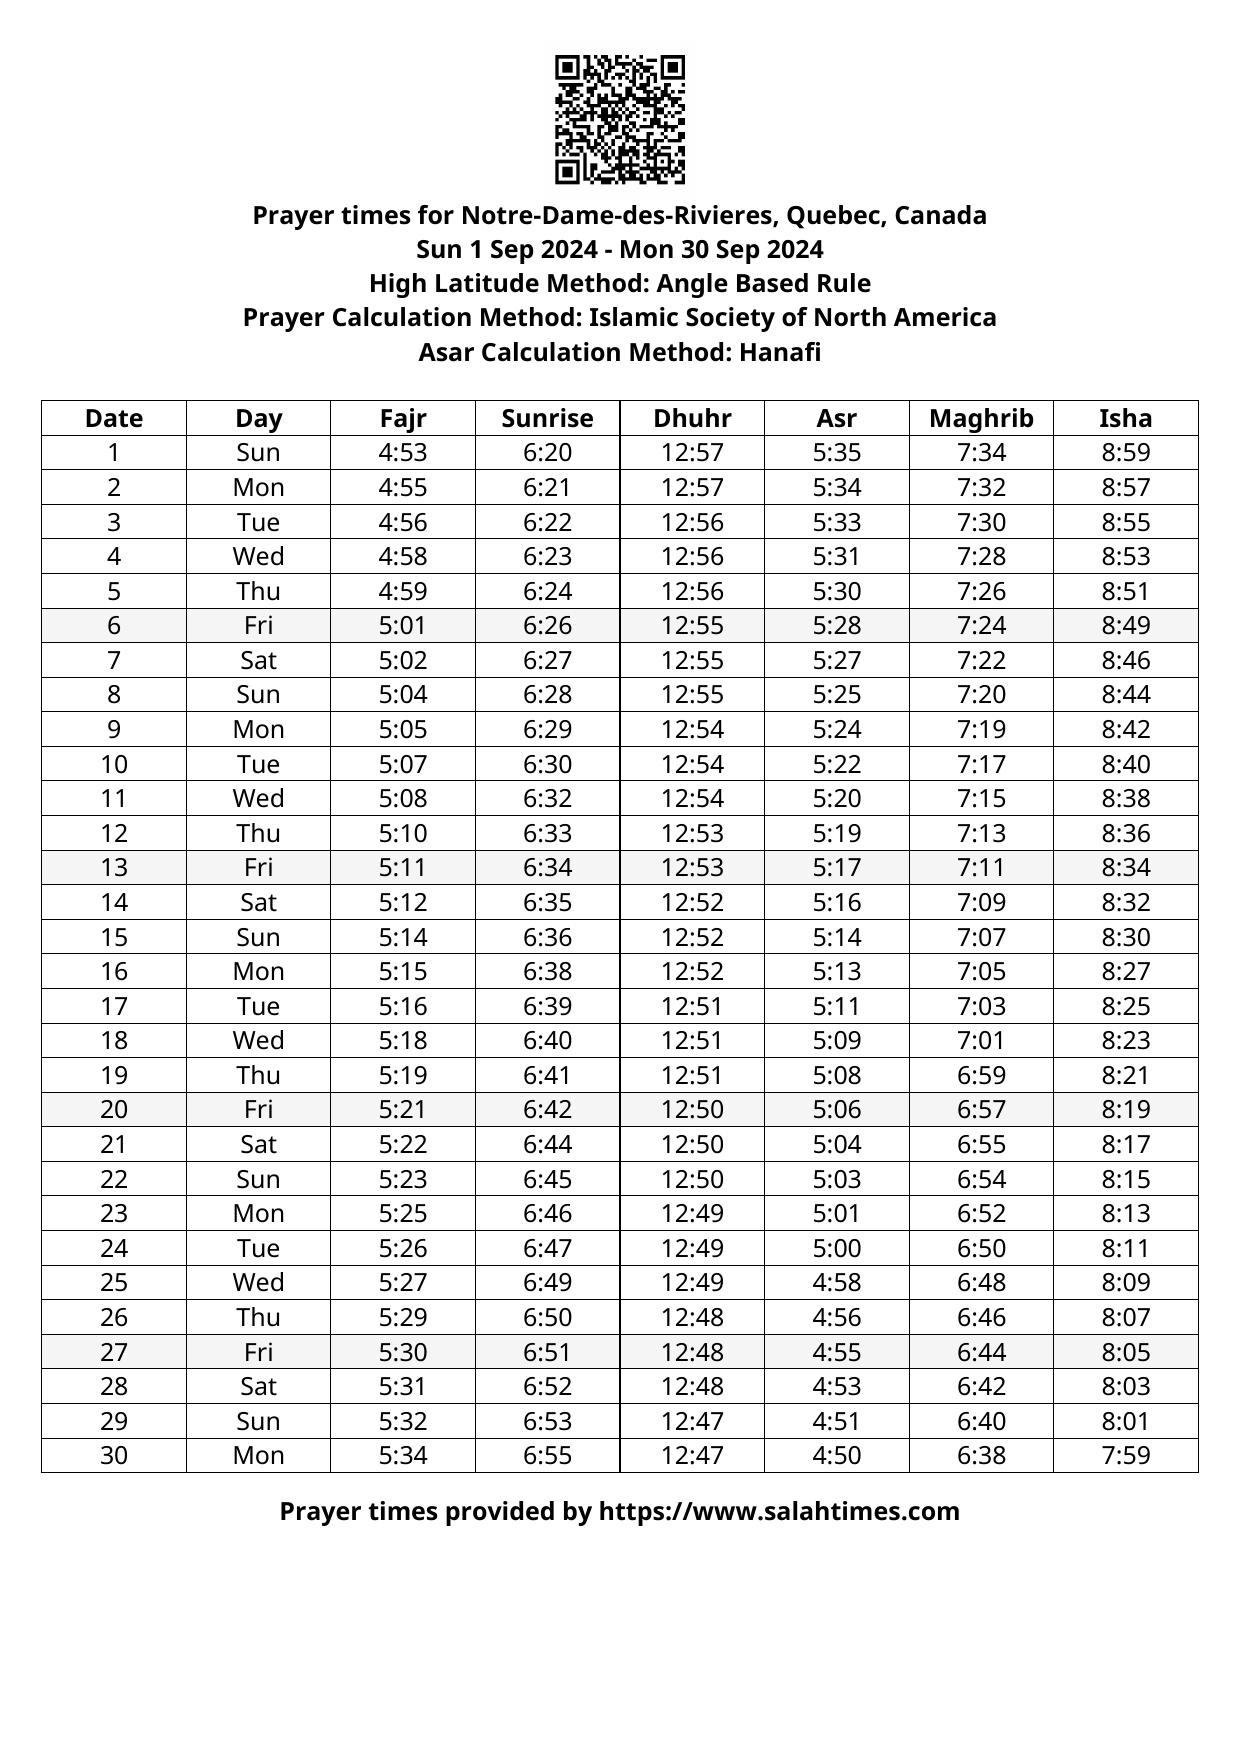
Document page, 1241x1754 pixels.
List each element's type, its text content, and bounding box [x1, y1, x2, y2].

table_cell 8:51 [1054, 574, 1198, 607]
table_cell 6:46 [910, 1300, 1053, 1334]
table_cell 16 [42, 954, 186, 988]
table_cell 8:17 [1054, 1127, 1198, 1161]
table_cell 27 [42, 1335, 186, 1368]
table_cell 12:49 [621, 1196, 764, 1230]
table_cell 5:34 [765, 470, 909, 504]
table_cell 5:27 [765, 643, 909, 677]
table_cell 6:22 [476, 505, 619, 538]
table_cell 5:19 [765, 816, 909, 849]
table_cell 7:07 [910, 920, 1053, 953]
table_cell 6:27 [476, 643, 619, 677]
table_cell Mon [187, 470, 330, 504]
table_cell 28 [42, 1369, 186, 1403]
table_cell 12:51 [621, 989, 764, 1022]
table_cell 6:50 [910, 1231, 1053, 1264]
table_cell Sun [187, 1404, 330, 1437]
table_cell 7:17 [910, 747, 1053, 780]
table_cell 8:07 [1054, 1300, 1198, 1334]
table_cell Wed [187, 1024, 330, 1057]
table_cell 8:15 [1054, 1162, 1198, 1195]
table_cell 5:14 [765, 920, 909, 953]
table_cell 9 [42, 712, 186, 746]
table_cell 7:59 [1054, 1439, 1198, 1472]
table_cell 5:04 [331, 678, 475, 711]
table_cell 6:24 [476, 574, 619, 607]
table_cell 6:39 [476, 989, 619, 1022]
text Prayer times for Notre-Dame-des-Rivieres, Quebec, Canada [42, 198, 1198, 232]
table_cell 12:52 [621, 920, 764, 953]
table_cell 7:15 [910, 781, 1053, 815]
table_cell 5:16 [765, 885, 909, 919]
table_cell 5:25 [331, 1196, 475, 1230]
table_cell 8:21 [1054, 1058, 1198, 1092]
table_cell 6:53 [476, 1404, 619, 1437]
table_cell Sat [187, 643, 330, 677]
table_cell 12:54 [621, 781, 764, 815]
table_cell 5:34 [331, 1439, 475, 1472]
table_cell 12:55 [621, 609, 764, 642]
table_cell 6:51 [476, 1335, 619, 1368]
table_cell 7:24 [910, 609, 1053, 642]
table_cell 6:33 [476, 816, 619, 849]
table_cell 5:19 [331, 1058, 475, 1092]
table_cell 7 [42, 643, 186, 677]
table_cell 4:55 [331, 470, 475, 504]
table_cell 6:38 [910, 1439, 1053, 1472]
table_cell 6:29 [476, 712, 619, 746]
table_cell 5:14 [331, 920, 475, 953]
table_header Sunrise [476, 401, 619, 434]
table_cell 6:38 [476, 954, 619, 988]
table_cell Sun [187, 1162, 330, 1195]
table_cell Mon [187, 712, 330, 746]
table_cell 6:44 [476, 1127, 619, 1161]
table_cell 6:34 [476, 851, 619, 884]
table_cell 6:59 [910, 1058, 1053, 1092]
table_cell Sun [187, 920, 330, 953]
table_cell 8:19 [1054, 1093, 1198, 1126]
table_cell 5:08 [765, 1058, 909, 1092]
table_cell 12:56 [621, 539, 764, 573]
table_cell 11 [42, 781, 186, 815]
table_cell 6:42 [476, 1093, 619, 1126]
table_cell 10 [42, 747, 186, 780]
table_cell 8:49 [1054, 609, 1198, 642]
table_cell 5:30 [765, 574, 909, 607]
table_cell 8:03 [1054, 1369, 1198, 1403]
table_cell 8:38 [1054, 781, 1198, 815]
table_header Date [42, 401, 186, 434]
table_cell 8:40 [1054, 747, 1198, 780]
table_cell Tue [187, 1231, 330, 1264]
table_cell 8:36 [1054, 816, 1198, 849]
table_cell 6:23 [476, 539, 619, 573]
table_cell 6:49 [476, 1266, 619, 1299]
table_cell 6:52 [910, 1196, 1053, 1230]
table_cell 13 [42, 851, 186, 884]
table_cell Thu [187, 816, 330, 849]
table_cell Sat [187, 1369, 330, 1403]
table_cell 4:58 [331, 539, 475, 573]
table_cell 5:24 [765, 712, 909, 746]
table_cell 1 [42, 436, 186, 469]
table_cell 18 [42, 1024, 186, 1057]
table_cell 5:11 [765, 989, 909, 1022]
table_cell Tue [187, 989, 330, 1022]
table_cell 12:53 [621, 816, 764, 849]
table_cell 5:01 [331, 609, 475, 642]
picture [542, 41, 699, 198]
table_header Maghrib [910, 401, 1053, 434]
table_cell 5:13 [765, 954, 909, 988]
table_cell 7:20 [910, 678, 1053, 711]
table_cell 12:56 [621, 574, 764, 607]
table_cell 7:05 [910, 954, 1053, 988]
table_cell 6:48 [910, 1266, 1053, 1299]
table_cell 6:55 [910, 1127, 1053, 1161]
table_cell 6:45 [476, 1162, 619, 1195]
table_cell Sun [187, 436, 330, 469]
table_cell Thu [187, 574, 330, 607]
table_cell 8:55 [1054, 505, 1198, 538]
table_cell 19 [42, 1058, 186, 1092]
table_cell 5:02 [331, 643, 475, 677]
table_cell 12:49 [621, 1266, 764, 1299]
table_cell 5:26 [331, 1231, 475, 1264]
table_cell 21 [42, 1127, 186, 1161]
table_cell 5:20 [765, 781, 909, 815]
table_cell 5:17 [765, 851, 909, 884]
table_cell 6:26 [476, 609, 619, 642]
table_cell 5:04 [765, 1127, 909, 1161]
table_cell 6:46 [476, 1196, 619, 1230]
table_cell 7:32 [910, 470, 1053, 504]
table_cell Thu [187, 1058, 330, 1092]
table_cell 8:13 [1054, 1196, 1198, 1230]
table_cell Sun [187, 678, 330, 711]
table_cell 25 [42, 1266, 186, 1299]
table_cell 8:44 [1054, 678, 1198, 711]
table_cell 7:01 [910, 1024, 1053, 1057]
table_cell 12:47 [621, 1404, 764, 1437]
table_cell 22 [42, 1162, 186, 1195]
table_cell 20 [42, 1093, 186, 1126]
table_cell 7:09 [910, 885, 1053, 919]
table_cell 12:48 [621, 1369, 764, 1403]
text Prayer Calculation Method: Islamic Society of North America [42, 300, 1198, 334]
table_cell 5:29 [331, 1300, 475, 1334]
table_cell 12:55 [621, 678, 764, 711]
table_cell 5:23 [331, 1162, 475, 1195]
table_cell 4:59 [331, 574, 475, 607]
table_cell 6:20 [476, 436, 619, 469]
table_cell 12:51 [621, 1058, 764, 1092]
table_cell 4 [42, 539, 186, 573]
table_cell Wed [187, 1266, 330, 1299]
table_cell 26 [42, 1300, 186, 1334]
table_cell 5:30 [331, 1335, 475, 1368]
table_header Asr [765, 401, 909, 434]
table_header Day [187, 401, 330, 434]
table_cell 5:08 [331, 781, 475, 815]
table_cell 4:53 [331, 436, 475, 469]
table_cell 12:55 [621, 643, 764, 677]
table_cell 5:11 [331, 851, 475, 884]
table_cell 12:53 [621, 851, 764, 884]
table_cell 8:01 [1054, 1404, 1198, 1437]
table_cell 12:48 [621, 1300, 764, 1334]
table_cell 12:57 [621, 470, 764, 504]
table_cell 7:03 [910, 989, 1053, 1022]
table_cell Tue [187, 505, 330, 538]
table_cell 6:28 [476, 678, 619, 711]
table_cell Thu [187, 1300, 330, 1334]
table_cell 12:50 [621, 1093, 764, 1126]
table_cell 6 [42, 609, 186, 642]
table_header Fajr [331, 401, 475, 434]
table_cell 12:52 [621, 885, 764, 919]
table_cell Mon [187, 1196, 330, 1230]
table_cell 5:09 [765, 1024, 909, 1057]
table_cell Wed [187, 539, 330, 573]
text Prayer times provided by https://www.salahtimes.com [42, 1494, 1198, 1528]
table_cell 12 [42, 816, 186, 849]
text High Latitude Method: Angle Based Rule [42, 266, 1198, 300]
table_cell 8:32 [1054, 885, 1198, 919]
table_cell Fri [187, 1335, 330, 1368]
table_cell 8:30 [1054, 920, 1198, 953]
table_cell 8:09 [1054, 1266, 1198, 1299]
table_cell 17 [42, 989, 186, 1022]
table_cell 6:32 [476, 781, 619, 815]
table_header Isha [1054, 401, 1198, 434]
table_cell 5:21 [331, 1093, 475, 1126]
table_cell 7:26 [910, 574, 1053, 607]
table_cell Fri [187, 851, 330, 884]
table_cell 4:56 [331, 505, 475, 538]
table_cell 5:22 [331, 1127, 475, 1161]
table_cell 8:05 [1054, 1335, 1198, 1368]
table_cell 6:40 [476, 1024, 619, 1057]
table_cell 6:47 [476, 1231, 619, 1264]
table_cell 8:11 [1054, 1231, 1198, 1264]
table_cell 6:30 [476, 747, 619, 780]
table_cell Sat [187, 1127, 330, 1161]
table_header Dhuhr [621, 401, 764, 434]
table_cell 6:40 [910, 1404, 1053, 1437]
table_cell 12:56 [621, 505, 764, 538]
table_cell 6:41 [476, 1058, 619, 1092]
table_cell 5:32 [331, 1404, 475, 1437]
table_cell 5:22 [765, 747, 909, 780]
table_cell 12:48 [621, 1335, 764, 1368]
table_cell 8:53 [1054, 539, 1198, 573]
table_cell 8:23 [1054, 1024, 1198, 1057]
table_cell 5:05 [331, 712, 475, 746]
table_cell 6:42 [910, 1369, 1053, 1403]
table_cell 4:51 [765, 1404, 909, 1437]
table_cell Mon [187, 1439, 330, 1472]
table_cell 12:50 [621, 1127, 764, 1161]
table_cell 8:57 [1054, 470, 1198, 504]
table_cell 8:42 [1054, 712, 1198, 746]
text Sun 1 Sep 2024 - Mon 30 Sep 2024 [42, 232, 1198, 266]
table_cell 15 [42, 920, 186, 953]
table_cell 5:06 [765, 1093, 909, 1126]
table_cell 6:54 [910, 1162, 1053, 1195]
table_cell 4:53 [765, 1369, 909, 1403]
table_cell 5:16 [331, 989, 475, 1022]
table_cell 8:59 [1054, 436, 1198, 469]
table_cell 5:31 [331, 1369, 475, 1403]
table_cell 12:47 [621, 1439, 764, 1472]
table_cell 23 [42, 1196, 186, 1230]
table_cell 12:49 [621, 1231, 764, 1264]
table_cell 6:50 [476, 1300, 619, 1334]
table_cell 8:25 [1054, 989, 1198, 1022]
table_cell 5:18 [331, 1024, 475, 1057]
table_cell 5:25 [765, 678, 909, 711]
table_cell 6:52 [476, 1369, 619, 1403]
table_cell 24 [42, 1231, 186, 1264]
table_cell 7:19 [910, 712, 1053, 746]
table_cell 7:30 [910, 505, 1053, 538]
table_cell 5:35 [765, 436, 909, 469]
table_cell 2 [42, 470, 186, 504]
table_cell 5:01 [765, 1196, 909, 1230]
table_cell 29 [42, 1404, 186, 1437]
table_cell 6:35 [476, 885, 619, 919]
table_cell Wed [187, 781, 330, 815]
table_cell 6:44 [910, 1335, 1053, 1368]
table_cell 6:21 [476, 470, 619, 504]
table_cell Fri [187, 609, 330, 642]
table_cell 8:34 [1054, 851, 1198, 884]
table_cell 7:22 [910, 643, 1053, 677]
table_cell Mon [187, 954, 330, 988]
text Asar Calculation Method: Hanafi [42, 334, 1198, 368]
table_cell 4:55 [765, 1335, 909, 1368]
table_cell 5:31 [765, 539, 909, 573]
table_cell 7:11 [910, 851, 1053, 884]
table_cell 7:34 [910, 436, 1053, 469]
table_cell 8:27 [1054, 954, 1198, 988]
table_cell 6:36 [476, 920, 619, 953]
table_cell 5:10 [331, 816, 475, 849]
table_cell 14 [42, 885, 186, 919]
table_cell 7:28 [910, 539, 1053, 573]
table_cell 7:13 [910, 816, 1053, 849]
table_cell 4:58 [765, 1266, 909, 1299]
table_cell 6:57 [910, 1093, 1053, 1126]
table_cell Tue [187, 747, 330, 780]
table_cell Sat [187, 885, 330, 919]
table_cell 5:27 [331, 1266, 475, 1299]
table_cell 12:54 [621, 712, 764, 746]
table_cell 30 [42, 1439, 186, 1472]
table_cell 8 [42, 678, 186, 711]
table_cell 12:57 [621, 436, 764, 469]
table_cell 6:55 [476, 1439, 619, 1472]
table_cell Fri [187, 1093, 330, 1126]
table_cell 4:50 [765, 1439, 909, 1472]
table_cell 8:46 [1054, 643, 1198, 677]
table_cell 5:12 [331, 885, 475, 919]
table_cell 5:03 [765, 1162, 909, 1195]
table_cell 12:52 [621, 954, 764, 988]
table_cell 5:00 [765, 1231, 909, 1264]
table_cell 5:07 [331, 747, 475, 780]
table_cell 5:33 [765, 505, 909, 538]
table_cell 12:51 [621, 1024, 764, 1057]
table_cell 5:15 [331, 954, 475, 988]
table_cell 3 [42, 505, 186, 538]
table_cell 4:56 [765, 1300, 909, 1334]
table_cell 12:50 [621, 1162, 764, 1195]
table_cell 12:54 [621, 747, 764, 780]
table_cell 5 [42, 574, 186, 607]
table_cell 5:28 [765, 609, 909, 642]
